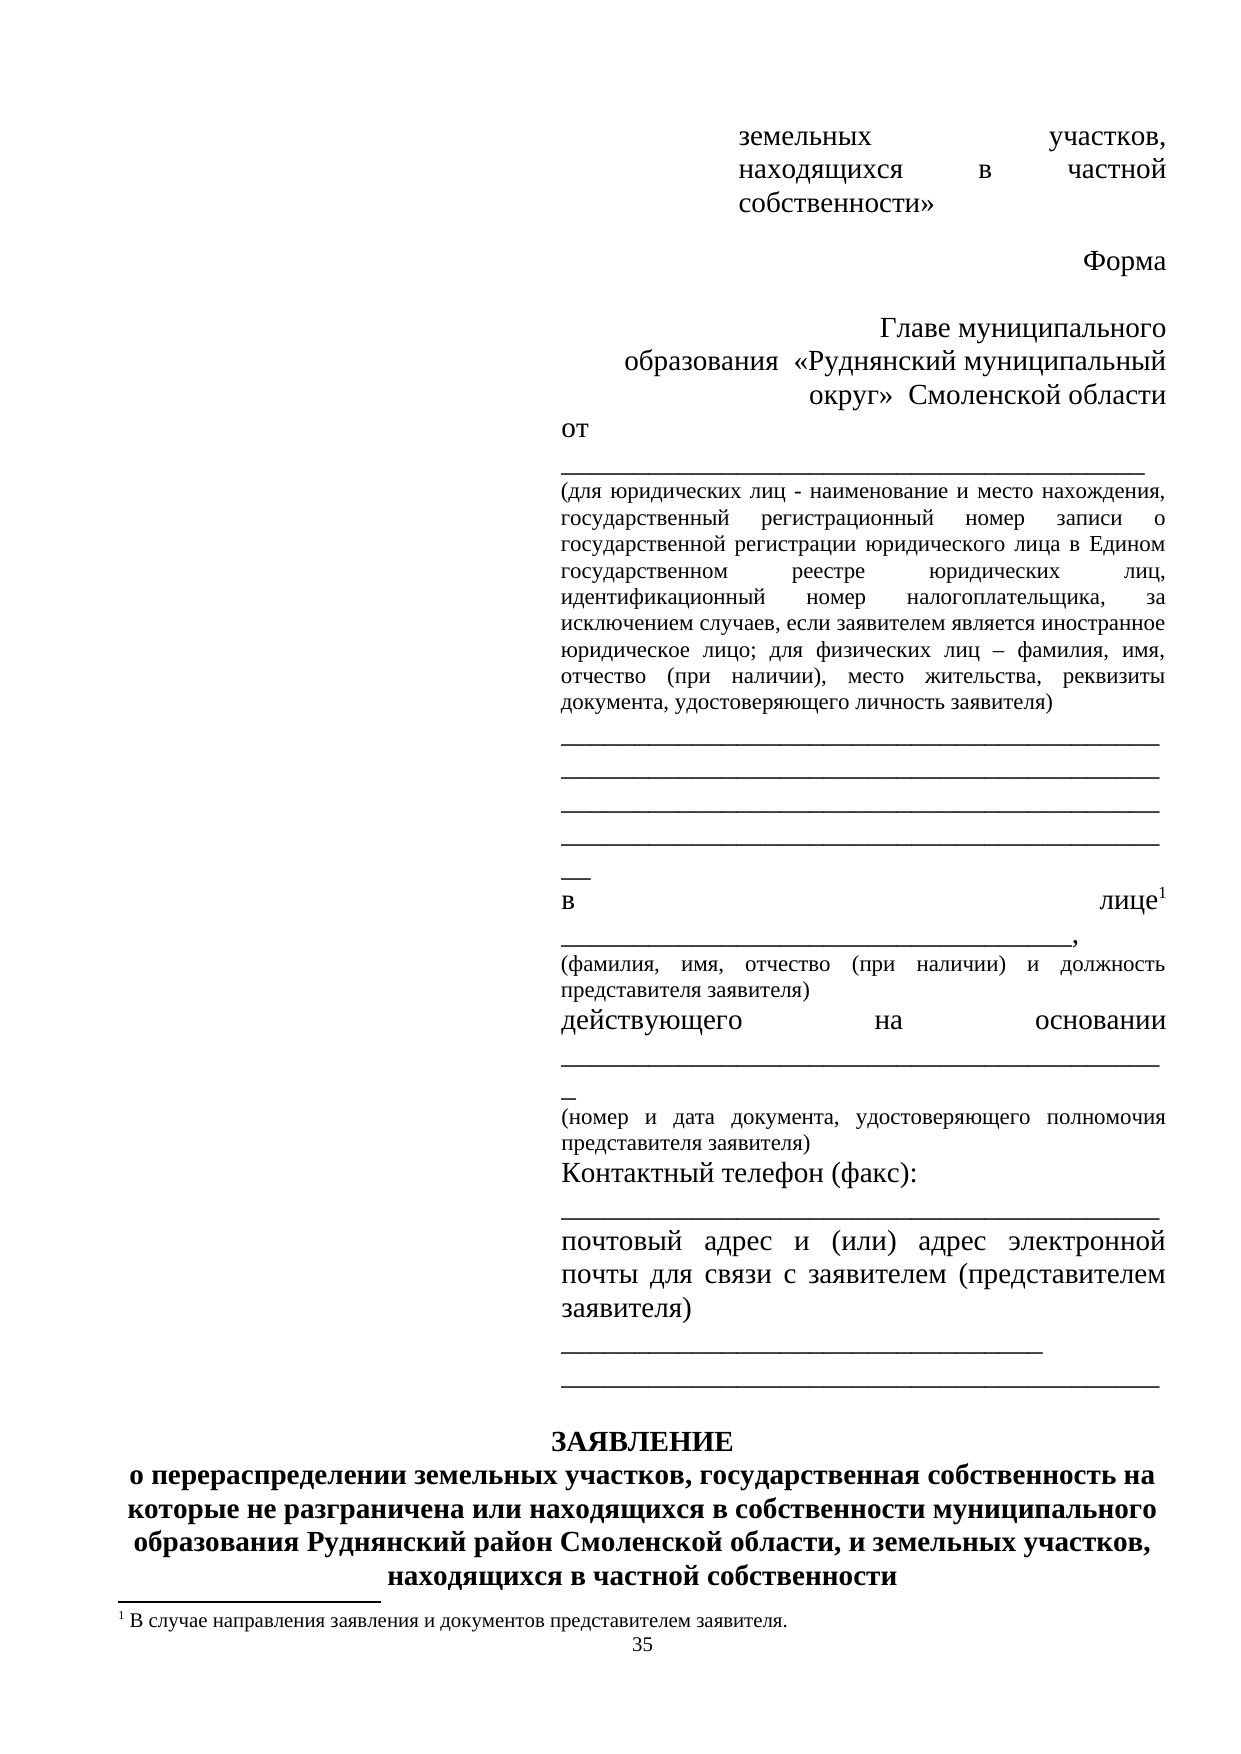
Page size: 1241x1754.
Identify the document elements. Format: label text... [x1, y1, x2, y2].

text _________________________________________ [561, 715, 1166, 748]
text (фамилия, имя, отчество (при наличии) и должность представителя заявителя) [561, 949, 1166, 1002]
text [738, 118, 1166, 219]
text образования «Руднянский муниципальный округ» Смоленской области [118, 343, 1166, 411]
text (для юридических лиц - наименование и место нахождения, государственный регистрационный номер записи о государственной регистрации юридического лица в Едином государственном реестре юридических лиц, идентификационный номер налогоплательщика, за исключением случаев, если заявителем является иностранное юридическое лицо; для физических лиц – фамилия, имя, отчество (при наличии), место жительства, реквизиты документа, удостоверяющего личность заявителя) [561, 478, 1166, 715]
text в лице ___________________________________, [561, 882, 1166, 949]
text (номер и дата документа, удостоверяющего полномочия представителя заявителя) [561, 1103, 1166, 1156]
text _________________________________________ [561, 748, 1166, 782]
text о перераспределении земельных участков, государственная собственность на которые не разграничена или находящихся в собственности муниципального образования Руднянский район Смоленской области, и земельных участков, находящихся в частной собственности [118, 1457, 1166, 1592]
text ____________________________________________________________________________________ [561, 782, 1166, 882]
text действующего на основании __________________________________________ [561, 1002, 1166, 1103]
text Форма [738, 243, 1166, 276]
text _________________________________________ [561, 1189, 1166, 1223]
text _________________________________________ [561, 1357, 1166, 1390]
text Главе муниципального [118, 310, 1166, 343]
text от ________________________________________ [561, 411, 1166, 478]
text ЗАЯВЛЕНИЕ [118, 1424, 1166, 1457]
text почтовый адрес и (или) адрес электронной почты для связи с заявителем (представителем заявителя) _________________________________ [561, 1223, 1166, 1357]
text Контактный телефон (факс): [561, 1156, 1166, 1189]
